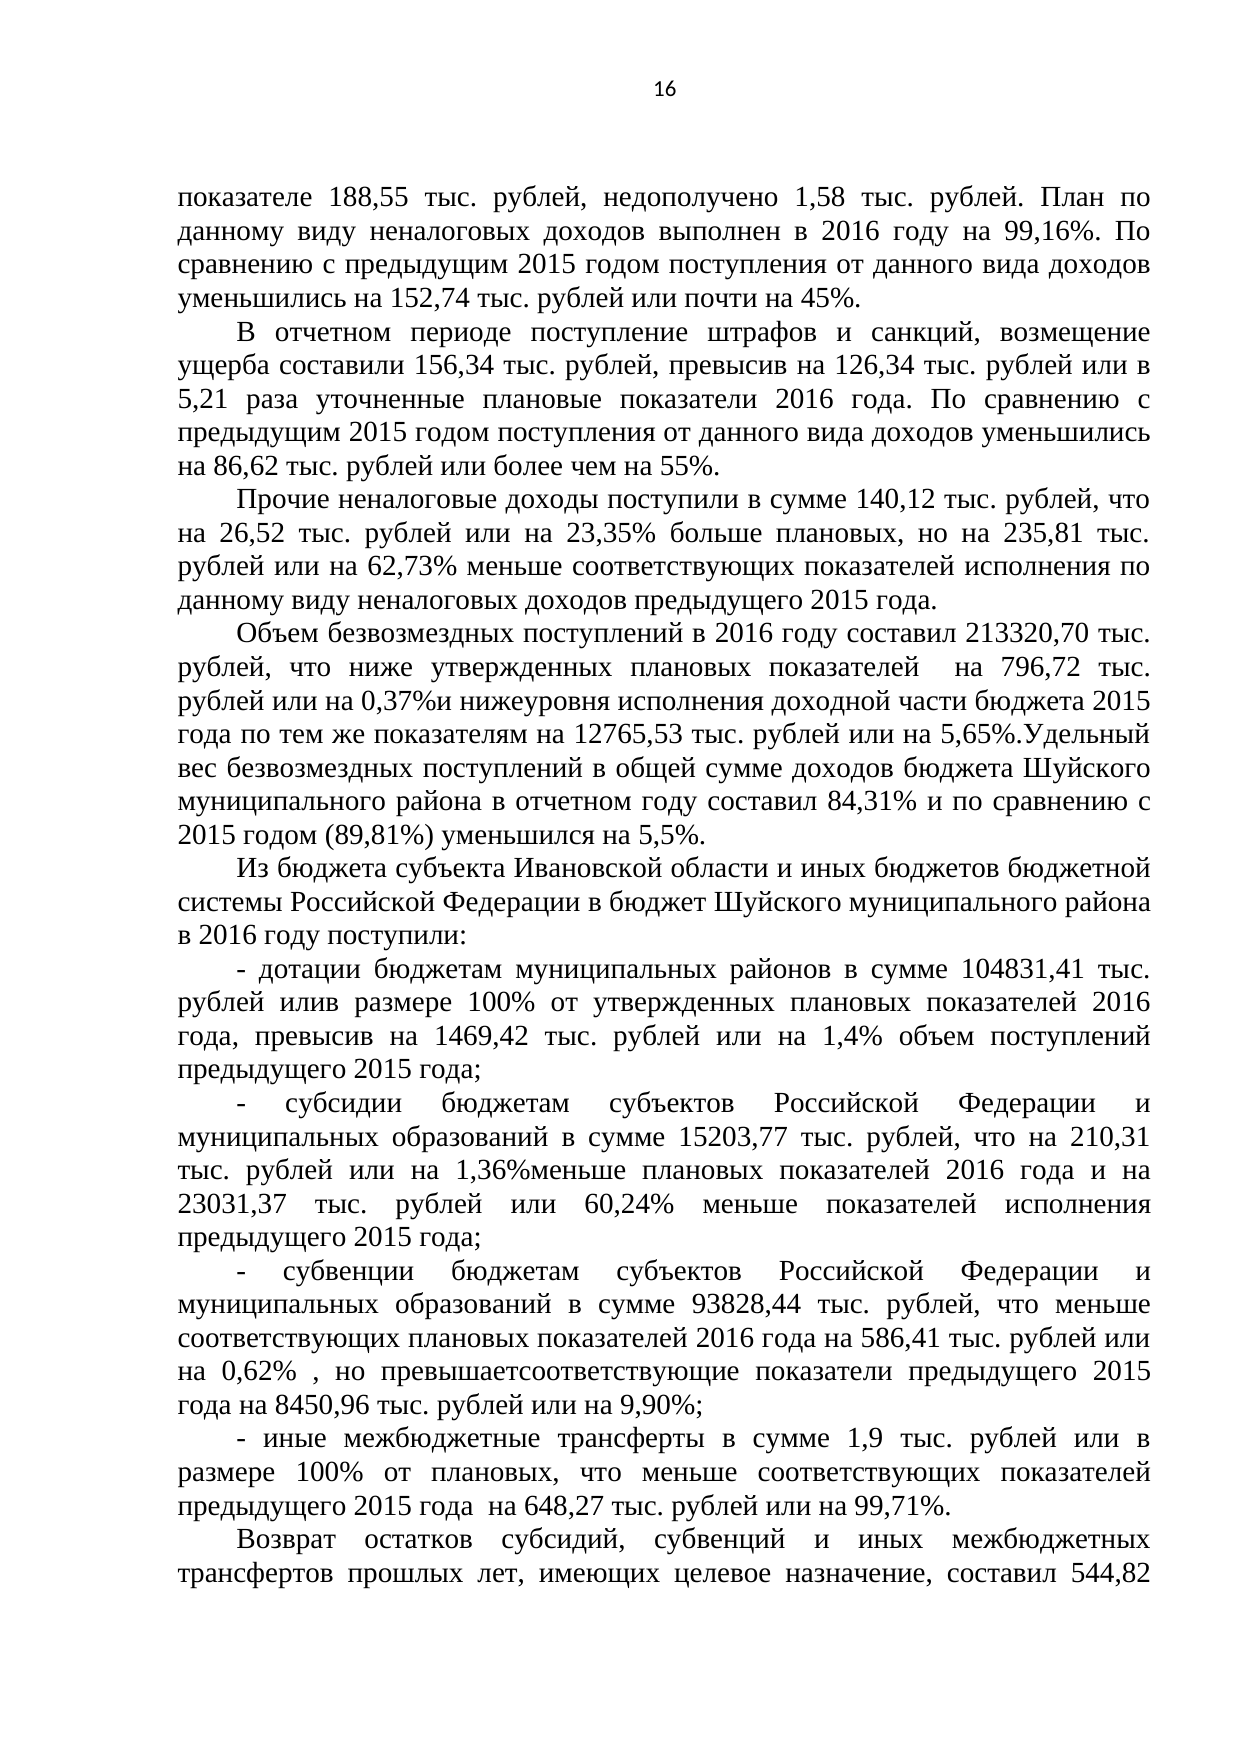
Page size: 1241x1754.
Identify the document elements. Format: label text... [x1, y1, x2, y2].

text - субвенции бюджетам субъектов Российской Федерации и муниципальных образований в сумме 93828,44 тыс. рублей, что меньше соответствующих плановых показателей 2016 года на 586,41 тыс. рублей или на 0,62% , но превышаетсоответствующие показатели предыдущего 2015 года на 8450,96 тыс. рублей или на 9,90%; [177, 1253, 1152, 1421]
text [177, 179, 1152, 314]
text - иные межбюджетные трансферты в сумме 1,9 тыс. рублей или в размере 100% от плановых, что меньше соответствующих показателей предыдущего 2015 года на 648,27 тыс. рублей или на 99,71%. [177, 1421, 1152, 1521]
text Из бюджета субъекта Ивановской области и иных бюджетов бюджетной системы Российской Федерации в бюджет Шуйского муниципального района в 2016 году поступили: [177, 850, 1152, 951]
text - субсидии бюджетам субъектов Российской Федерации и муниципальных образований в сумме 15203,77 тыс. рублей, что на 210,31 тыс. рублей или на 1,36%меньше плановых показателей 2016 года и на 23031,37 тыс. рублей или 60,24% меньше показателей исполнения предыдущего 2015 года; [177, 1085, 1152, 1253]
text В отчетном периоде поступление штрафов и санкций, возмещение ущерба составили 156,34 тыс. рублей, превысив на 126,34 тыс. рублей или в 5,21 раза уточненные плановые показатели 2016 года. По сравнению с предыдущим 2015 годом поступления от данного вида доходов уменьшились на 86,62 тыс. рублей или более чем на 55%. [177, 314, 1152, 481]
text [177, 1521, 1152, 1588]
text - дотации бюджетам муниципальных районов в сумме 104831,41 тыс. рублей илив размере 100% от утвержденных плановых показателей 2016 года, превысив на 1469,42 тыс. рублей или на 1,4% объем поступлений предыдущего 2015 года; [177, 951, 1152, 1085]
text Прочие неналоговые доходы поступили в сумме 140,12 тыс. рублей, что на 26,52 тыс. рублей или на 23,35% больше плановых, но на 235,81 тыс. рублей или на 62,73% меньше соответствующих показателей исполнения по данному виду неналоговых доходов предыдущего 2015 года. [177, 481, 1152, 616]
text Объем безвозмездных поступлений в 2016 году составил 213320,70 тыс. рублей, что ниже утвержденных плановых показателей на 796,72 тыс. рублей или на 0,37%и нижеуровня исполнения доходной части бюджета 2015 года по тем же показателям на 12765,53 тыс. рублей или на 5,65%.Удельный вес безвозмездных поступлений в общей сумме доходов бюджета Шуйского муниципального района в отчетном году составил 84,31% и по сравнению с 2015 годом (89,81%) уменьшился на 5,5%. [177, 616, 1152, 850]
